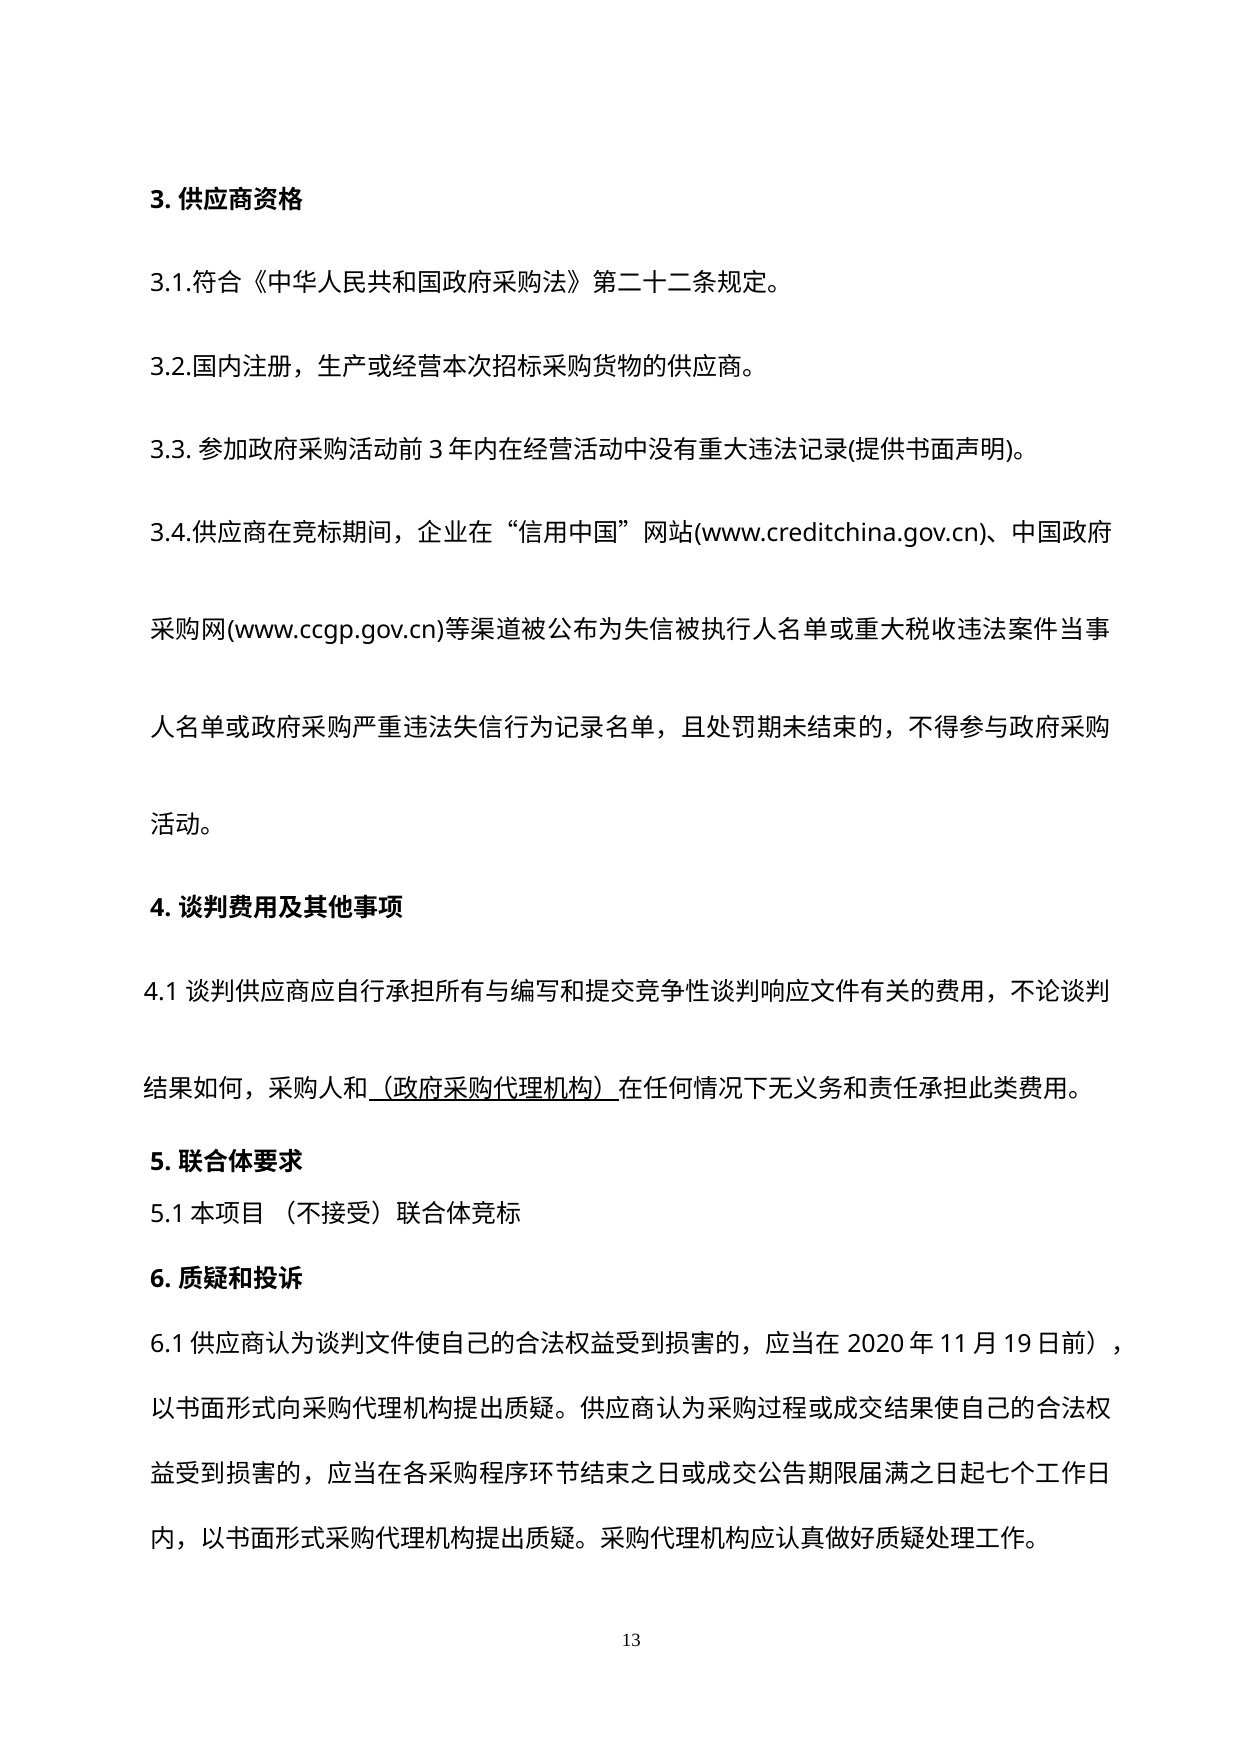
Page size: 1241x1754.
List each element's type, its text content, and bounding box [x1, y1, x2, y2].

text 5. 联合体要求 [150, 1137, 1112, 1179]
text 3.2.国内注册，生产或经营本次招标采购货物的供应商。 [150, 332, 1112, 397]
text 6.1供应商认为谈判文件使自己的合法权益受到损害的，应当在2020年11月19日前），以书面形式向采购代理机构提出质疑。供应商认为采购过程或成交结果使自己的合法权益受到损害的，应当在各采购程序环节结束之日或成交公告期限届满之日起七个工作日内，以书面形式采购代理机构提出质疑。采购代理机构应认真做好质疑处理工作。 [150, 1309, 1112, 1569]
text 4.1 谈判供应商应自行承担所有与编写和提交竞争性谈判响应文件有关的费用，不论谈判结果如何，采购人和（政府采购代理机构）在任何情况下无义务和责任承担此类费用。 [144, 957, 1112, 1119]
text 3.1.符合《中华人民共和国政府采购法》第二十二条规定。 [150, 248, 1112, 313]
text 3.4.供应商在竞标期间，企业在“信用中国”网站(www.creditchina.gov.cn)、中国政府采购网(www.ccgp.gov.cn)等渠道被公布为失信被执行人名单或重大税收违法案件当事人名单或政府采购严重违法失信行为记录名单，且处罚期未结束的，不得参与政府采购活动。 [150, 498, 1112, 855]
text 3. 供应商资格 [150, 165, 1112, 230]
text 4. 谈判费用及其他事项 [150, 873, 1112, 938]
text 5.1本项目 （不接受）联合体竞标 [150, 1179, 1112, 1244]
text 3.3. 参加政府采购活动前3年内在经营活动中没有重大违法记录(提供书面声明)。 [150, 415, 1112, 480]
text 6. 质疑和投诉 [150, 1244, 1112, 1309]
